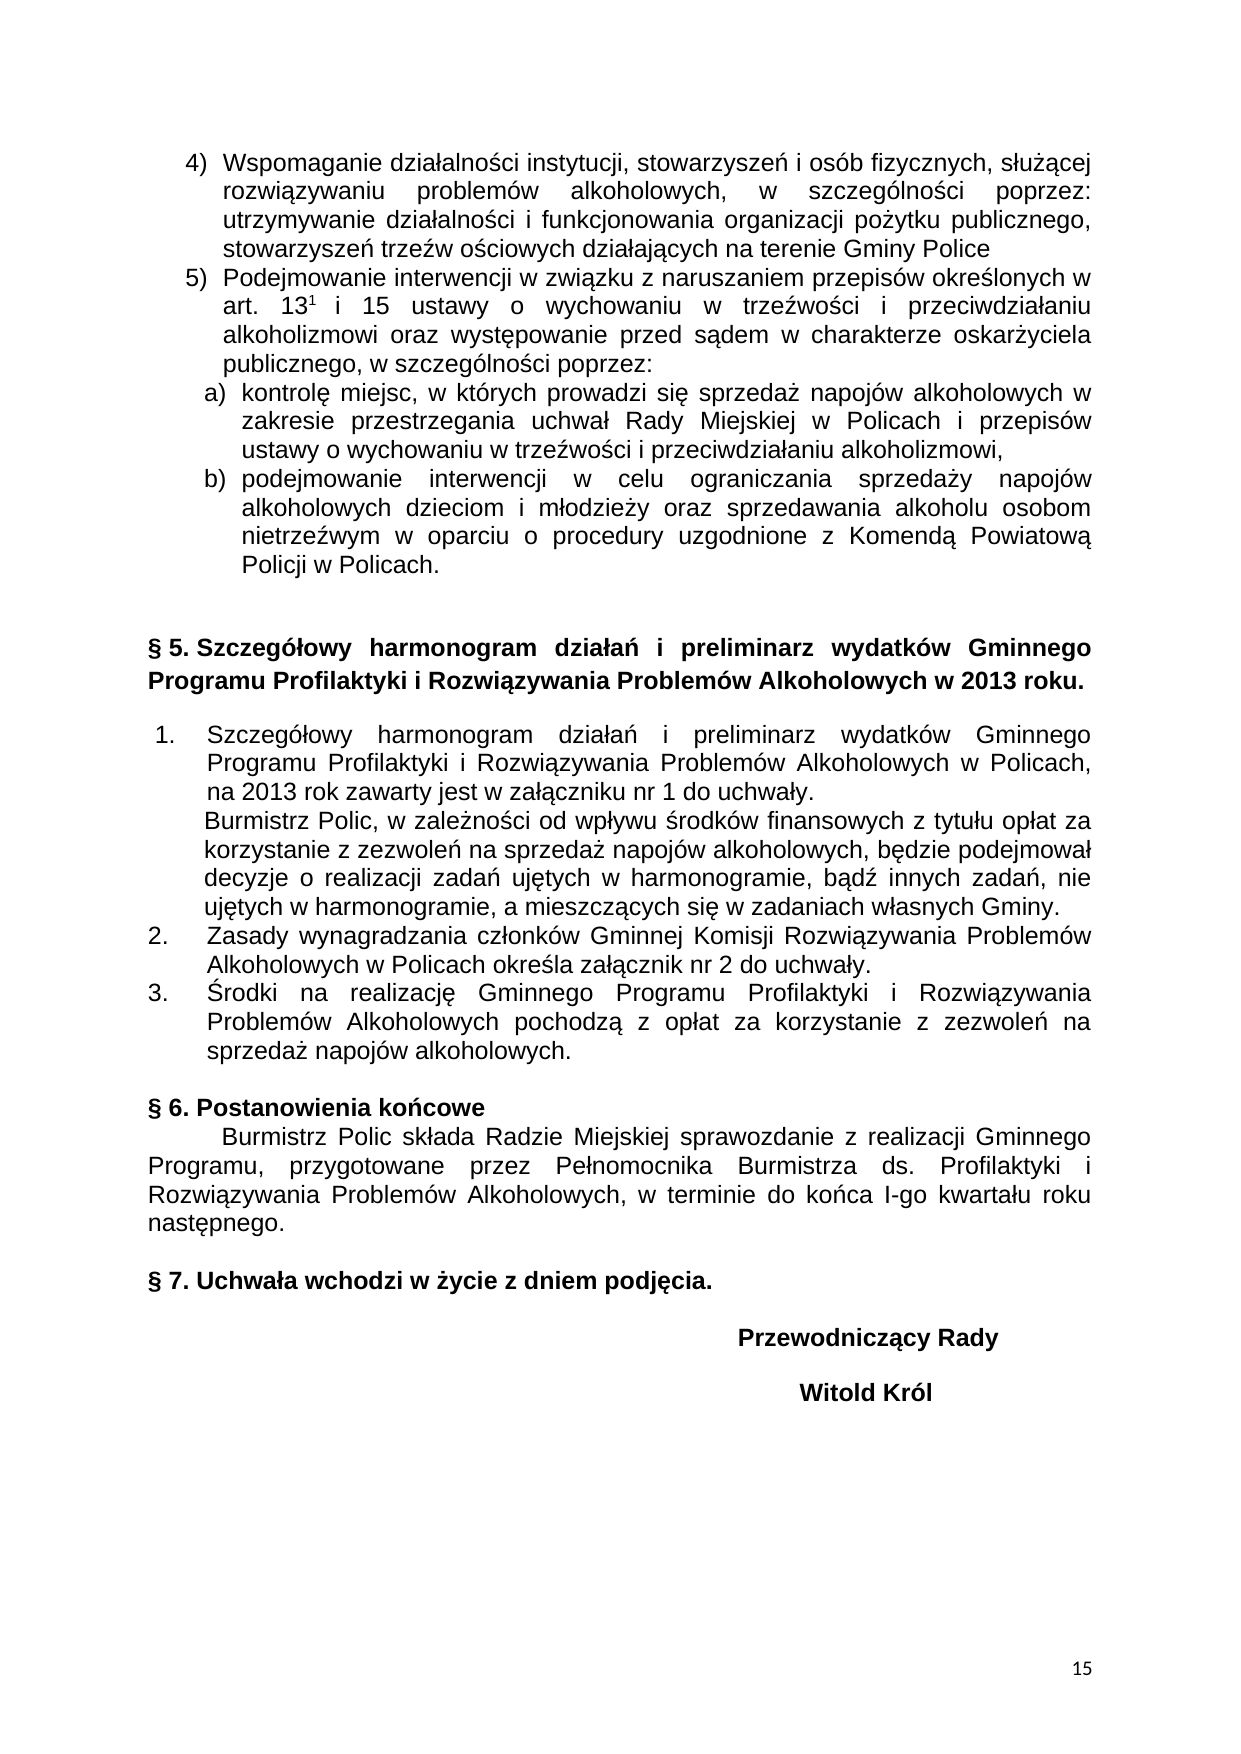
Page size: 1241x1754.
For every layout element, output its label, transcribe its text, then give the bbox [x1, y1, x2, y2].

text § 7. Uchwała wchodzi w życie z dniem podjęcia. [148, 1266, 1093, 1294]
text Witold Król [148, 1377, 1093, 1406]
text Przewodniczący Rady [664, 1323, 1093, 1352]
list Zasady wynagradzania członków Gminnej Komisji Rozwiązywania Problemów Alkoholowych w Policach określa załącznik nr 2 do uchwały. [148, 921, 1093, 978]
text Burmistrz Polic składa Radzie Miejskiej sprawozdanie z realizacji Gminnego Programu, przygotowane przez Pełnomocnika Burmistrza ds. Profilaktyki i Rozwiązywania Problemów Alkoholowych, w terminie do końca I-go kwartału roku następnego. [148, 1122, 1093, 1237]
list kontrolę miejsc, w których prowadzi się sprzedaż napojów alkoholowych w zakresie przestrzegania uchwał Rady Miejskiej w Policach i przepisów ustawy o wychowaniu w trzeźwości i przeciwdziałaniu alkoholizmowi, [204, 378, 1093, 464]
list Szczegółowy harmonogram działań i preliminarz wydatków Gminnego Programu Profilaktyki i Rozwiązywania Problemów Alkoholowych w Policach, na 2013 rok zawarty jest w załączniku nr 1 do uchwały. [154, 719, 1093, 806]
list Wspomaganie działalności instytucji, stowarzyszeń i osób fizycznych, służącej rozwiązywaniu problemów alkoholowych, w szczególności poprzez: utrzymywanie działalności i funkcjonowania organizacji pożytku publicznego, stowarzyszeń trzeźw ościowych działających na terenie Gminy Police [185, 148, 1093, 263]
text § 5. Szczegółowy harmonogram działań i preliminarz wydatków Gminnego Programu Profilaktyki i Rozwiązywania Problemów Alkoholowych w 2013 roku. [148, 633, 1093, 694]
text § 6. Postanowienia końcowe [148, 1093, 1093, 1122]
list Podejmowanie interwencji w związku z naruszaniem przepisów określonych w art. 131 i 15 ustawy o wychowaniu w trzeźwości i przeciwdziałaniu alkoholizmowi oraz występowanie przed sądem w charakterze oskarżyciela publicznego, w szczególności poprzez: [185, 263, 1093, 378]
text Burmistrz Polic, w zależności od wpływu środków finansowych z tytułu opłat za korzystanie z zezwoleń na sprzedaż napojów alkoholowych, będzie podejmował decyzje o realizacji zadań ujętych w harmonogramie, bądź innych zadań, nie ujętych w harmonogramie, a mieszczących się w zadaniach własnych Gminy. [166, 806, 1093, 921]
list podejmowanie interwencji w celu ograniczania sprzedaży napojów alkoholowych dzieciom i młodzieży oraz sprzedawania alkoholu osobom nietrzeźwym w oparciu o procedury uzgodnione z Komendą Powiatową Policji w Policach. [204, 464, 1093, 579]
list Środki na realizację Gminnego Programu Profilaktyki i Rozwiązywania Problemów Alkoholowych pochodzą z opłat za korzystanie z zezwoleń na sprzedaż napojów alkoholowych. [148, 978, 1093, 1064]
